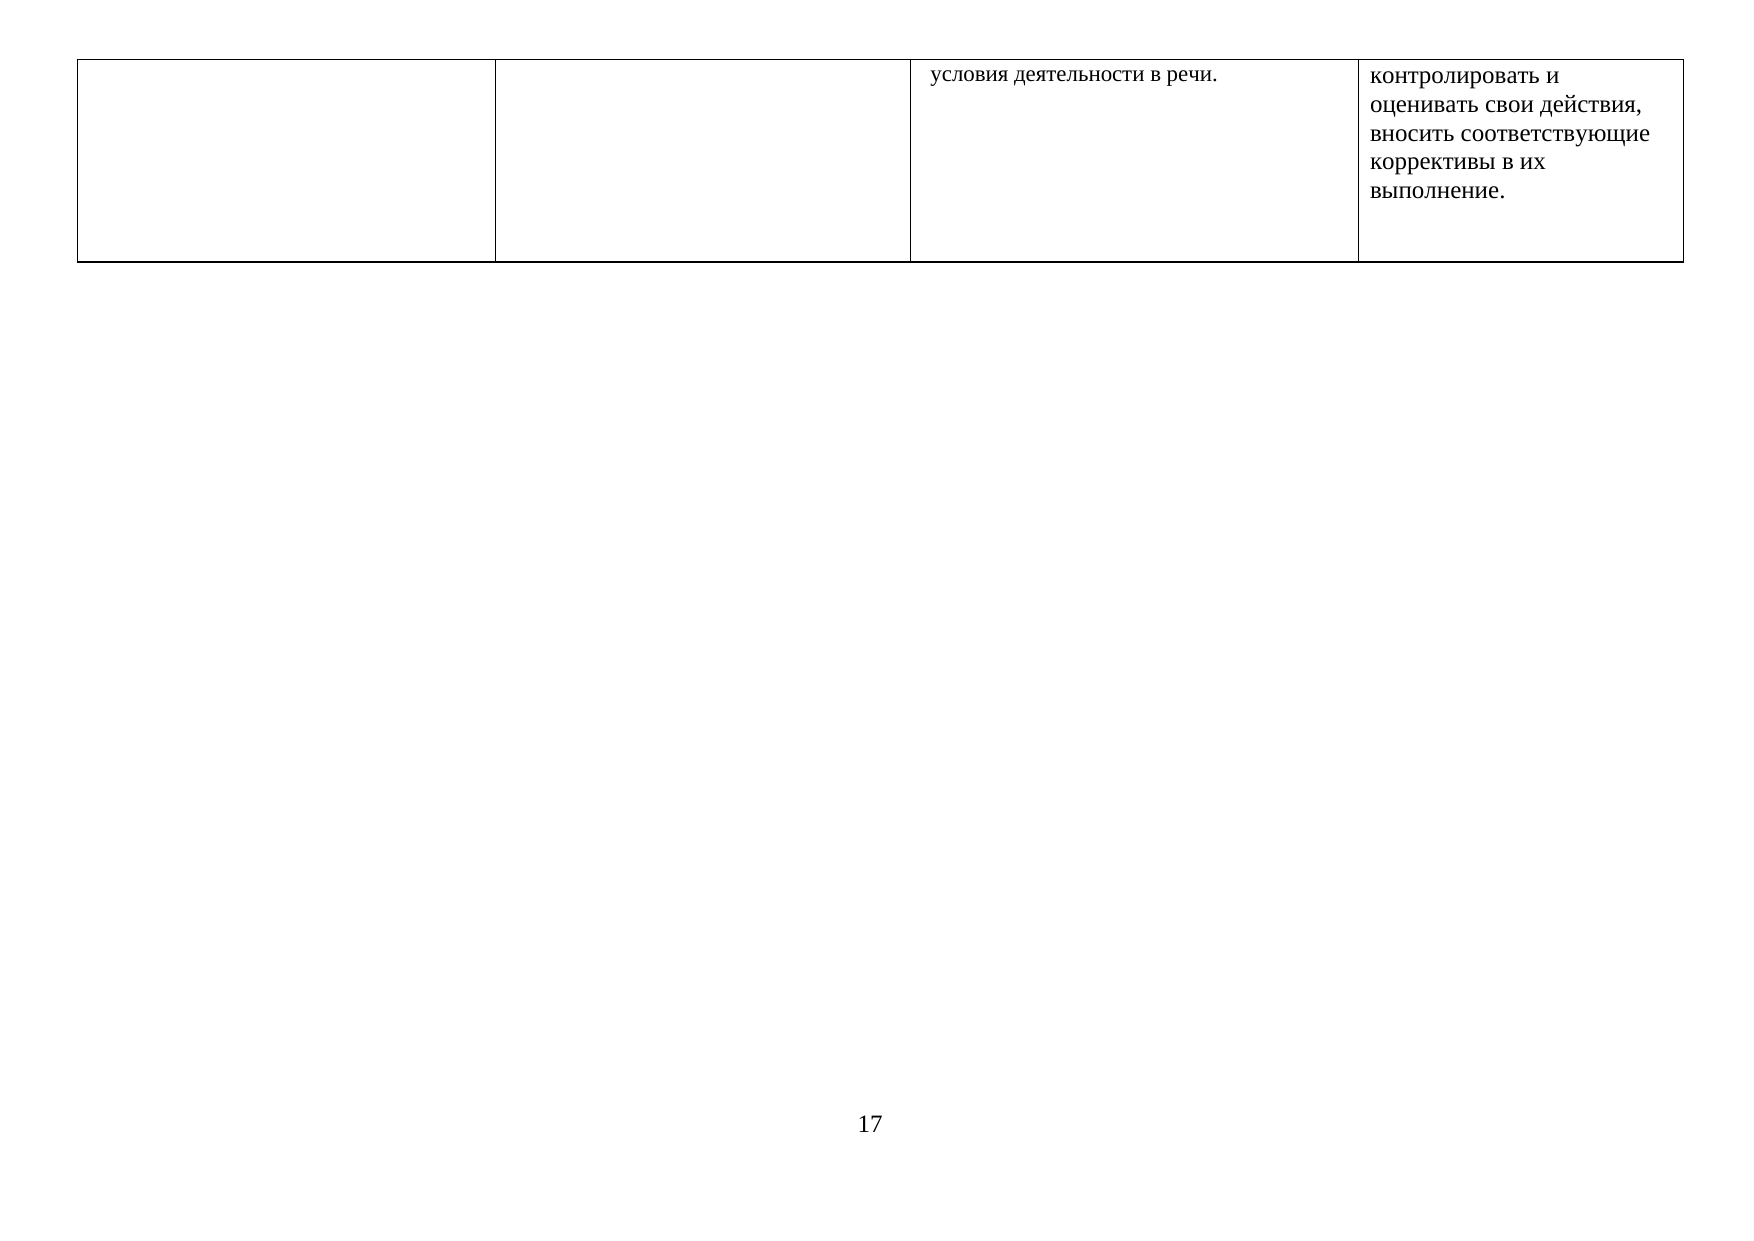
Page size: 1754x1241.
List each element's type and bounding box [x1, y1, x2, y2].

table_cell [911, 60, 1358, 261]
table_cell [78, 60, 495, 261]
table_cell [1359, 60, 1683, 261]
table_cell [496, 60, 910, 261]
